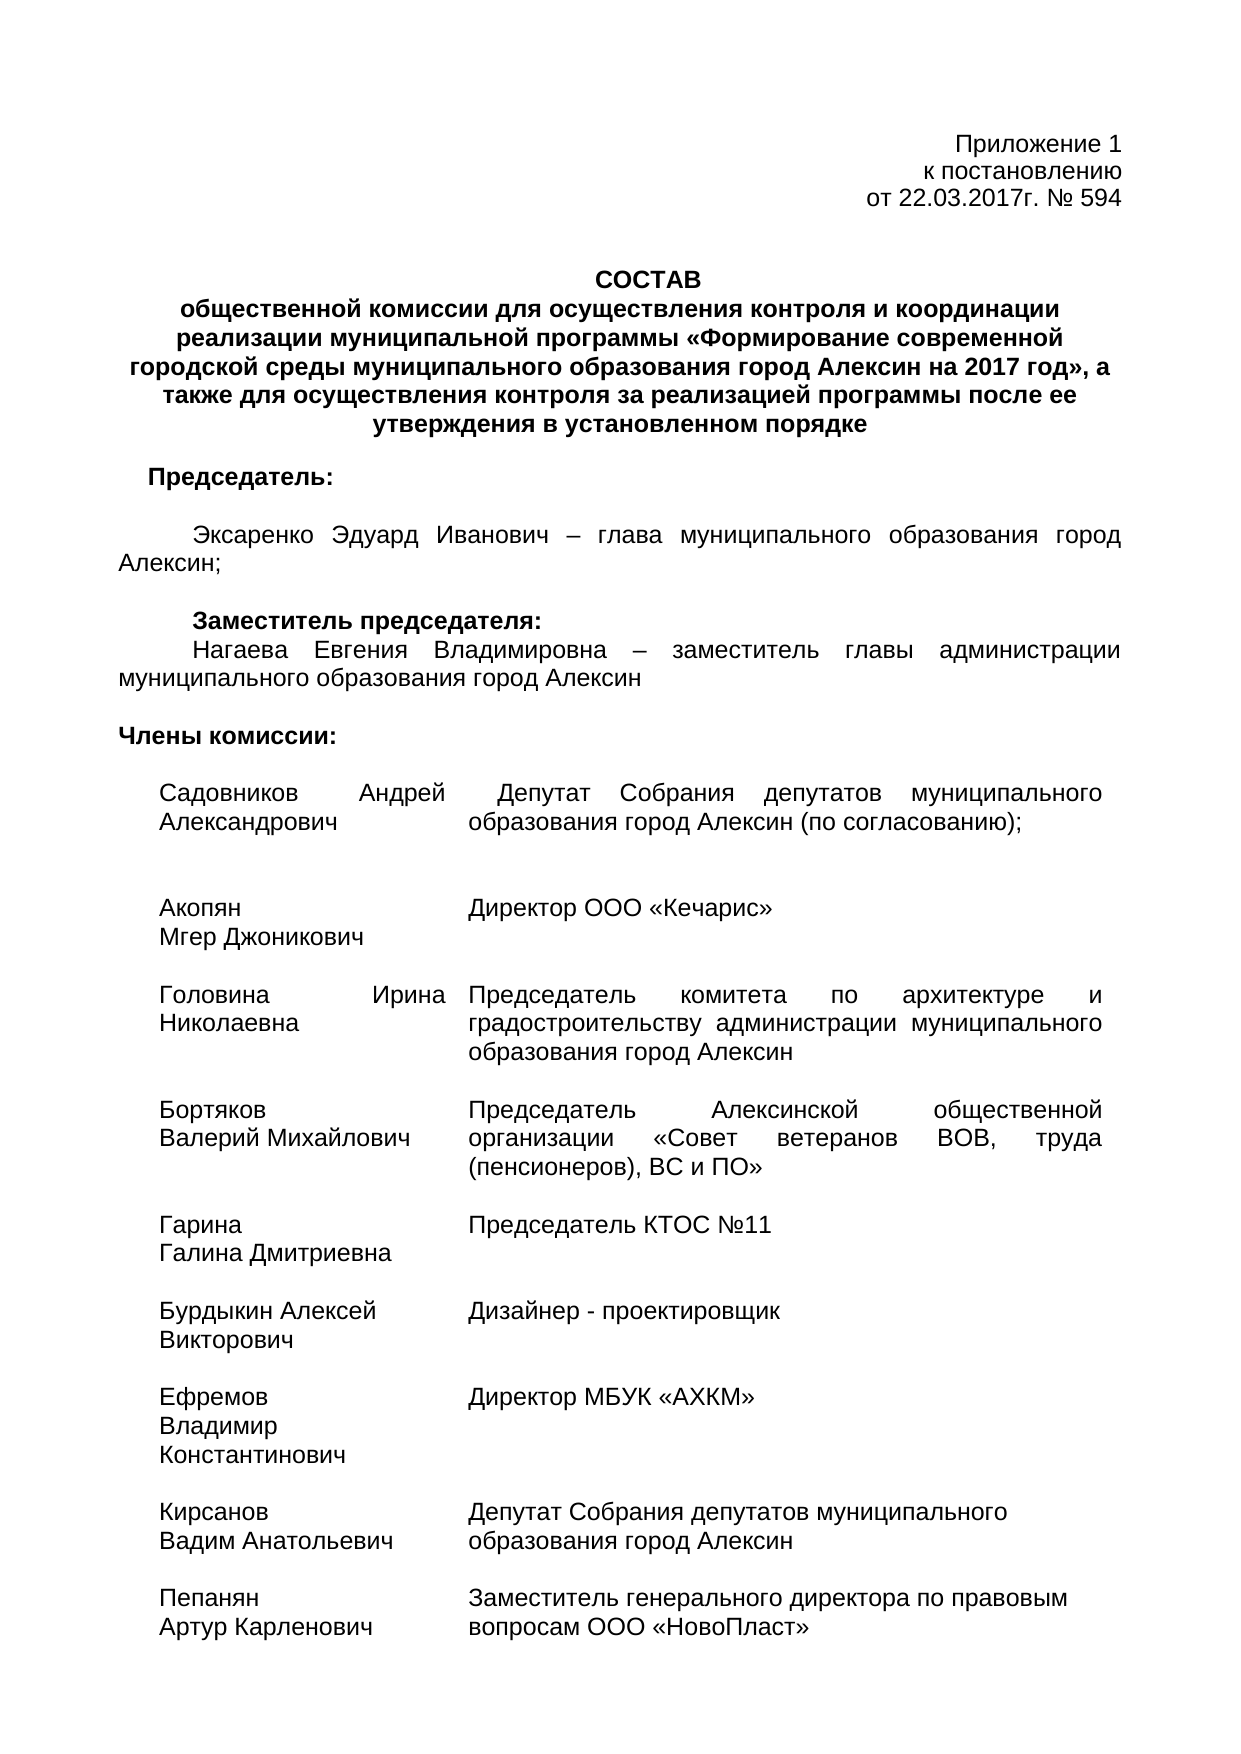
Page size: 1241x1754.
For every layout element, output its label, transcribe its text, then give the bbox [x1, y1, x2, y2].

table_cell Кирсанов Вадим Анатольевич [148, 1468, 457, 1583]
text Члены комиссии: [118, 721, 1122, 749]
text Заместитель председателя: [118, 606, 1122, 634]
table_cell Акопян Мгер Джоникович [148, 865, 457, 951]
table_cell Бортяков Валерий Михайлович [148, 1066, 457, 1181]
table_cell Головина Ирина Николаевна [148, 951, 457, 1066]
text к постановлению [118, 158, 1122, 185]
table_cell Председатель Алексинской общественной организации «Совет ветеранов ВОВ, труда (пенсионеров), ВС и ПО» [457, 1066, 1114, 1181]
text СОСТАВ [118, 267, 1122, 294]
text общественной комиссии для осуществления контроля и координации реализации муниципальной программы «Формирование современной городской среды муниципального образования город Алексин на 2017 год», а также для осуществления контроля за реализацией программы после ее утверждения в установленном порядке [118, 294, 1122, 438]
table_cell Дизайнер - проектировщик [457, 1267, 1114, 1382]
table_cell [457, 1583, 1114, 1641]
text Эксаренко Эдуард Иванович – глава муниципального образования город Алексин; [118, 519, 1122, 577]
text Нагаева Евгения Владимировна – заместитель главы администрации муниципального образования город Алексин [118, 634, 1122, 692]
table_header Депутат Собрания депутатов муниципального образования город Алексин (по согласованию); [457, 778, 1114, 864]
table_cell Гарина Галина Дмитриевна [148, 1181, 457, 1267]
text Приложение 1 [118, 131, 1122, 158]
table_cell Директор ООО «Кечарис» [457, 865, 1114, 951]
table_header Садовников Андрей Александрович [148, 778, 457, 864]
text Председатель: [118, 462, 1122, 491]
table_cell Бурдыкин Алексей Викторович [148, 1267, 457, 1382]
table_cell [148, 1583, 457, 1641]
table_cell Ефремов Владимир Константинович [148, 1382, 457, 1468]
table_cell Председатель КТОС №11 [457, 1181, 1114, 1267]
table_cell Депутат Собрания депутатов муниципального образования город Алексин [457, 1468, 1114, 1583]
text от 22.03.2017г. № 594 [118, 185, 1122, 212]
table_cell Директор МБУК «АХКМ» [457, 1382, 1114, 1468]
table_cell Председатель комитета по архитектуре и градостроительству администрации муниципального образования город Алексин [457, 951, 1114, 1066]
